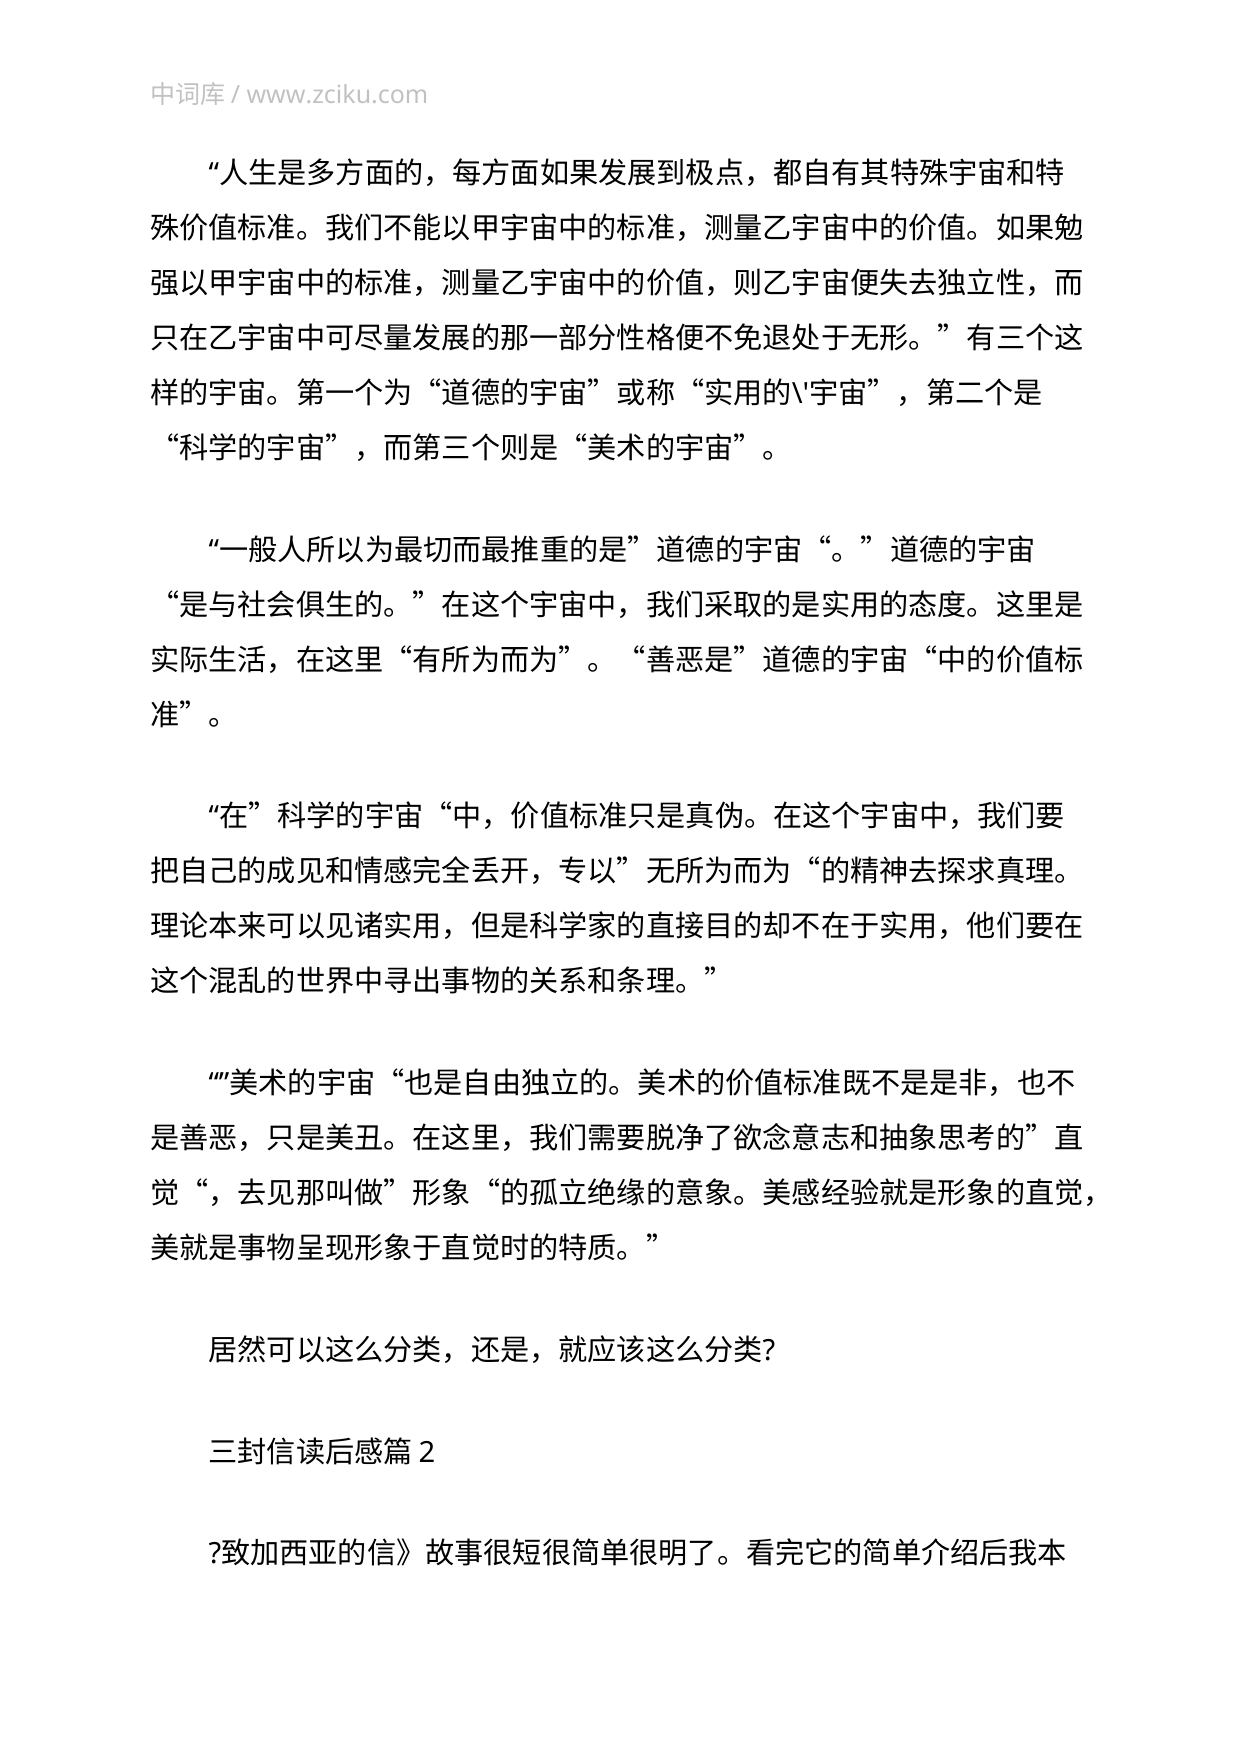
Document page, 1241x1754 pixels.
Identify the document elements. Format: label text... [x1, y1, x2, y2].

text “一般人所以为最切而最推重的是”道德的宇宙“。”道德的宇宙“是与社会俱生的。”在这个宇宙中，我们采取的是实用的态度。这里是实际生活，在这里“有所为而为”。“善恶是”道德的宇宙“中的价值标准”。 [150, 526, 1090, 733]
text “”美术的宇宙“也是自由独立的。美术的价值标准既不是是非，也不是善恶，只是美丑。在这里，我们需要脱净了欲念意志和抽象思考的”直觉“，去见那叫做”形象“的孤立绝缘的意象。美感经验就是形象的直觉，美就是事物呈现形象于直觉时的特质。” [150, 1059, 1090, 1267]
text 三封信读后感篇2 [150, 1428, 1090, 1471]
text “人生是多方面的，每方面如果发展到极点，都自有其特殊宇宙和特殊价值标准。我们不能以甲宇宙中的标准，测量乙宇宙中的价值。如果勉强以甲宇宙中的标准，测量乙宇宙中的价值，则乙宇宙便失去独立性，而只在乙宇宙中可尽量发展的那一部分性格便不免退处于无形。”有三个这样的宇宙。第一个为“道德的宇宙”或称“实用的\'宇宙”，第二个是“科学的宇宙”，而第三个则是“美术的宇宙”。 [150, 150, 1090, 467]
text 居然可以这么分类，还是，就应该这么分类? [150, 1326, 1090, 1368]
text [150, 1530, 1090, 1572]
text “在”科学的宇宙“中，价值标准只是真伪。在这个宇宙中，我们要把自己的成见和情感完全丢开，专以”无所为而为“的精神去探求真理。理论本来可以见诸实用，但是科学家的直接目的却不在于实用，他们要在这个混乱的世界中寻出事物的关系和条理。” [150, 793, 1090, 1000]
